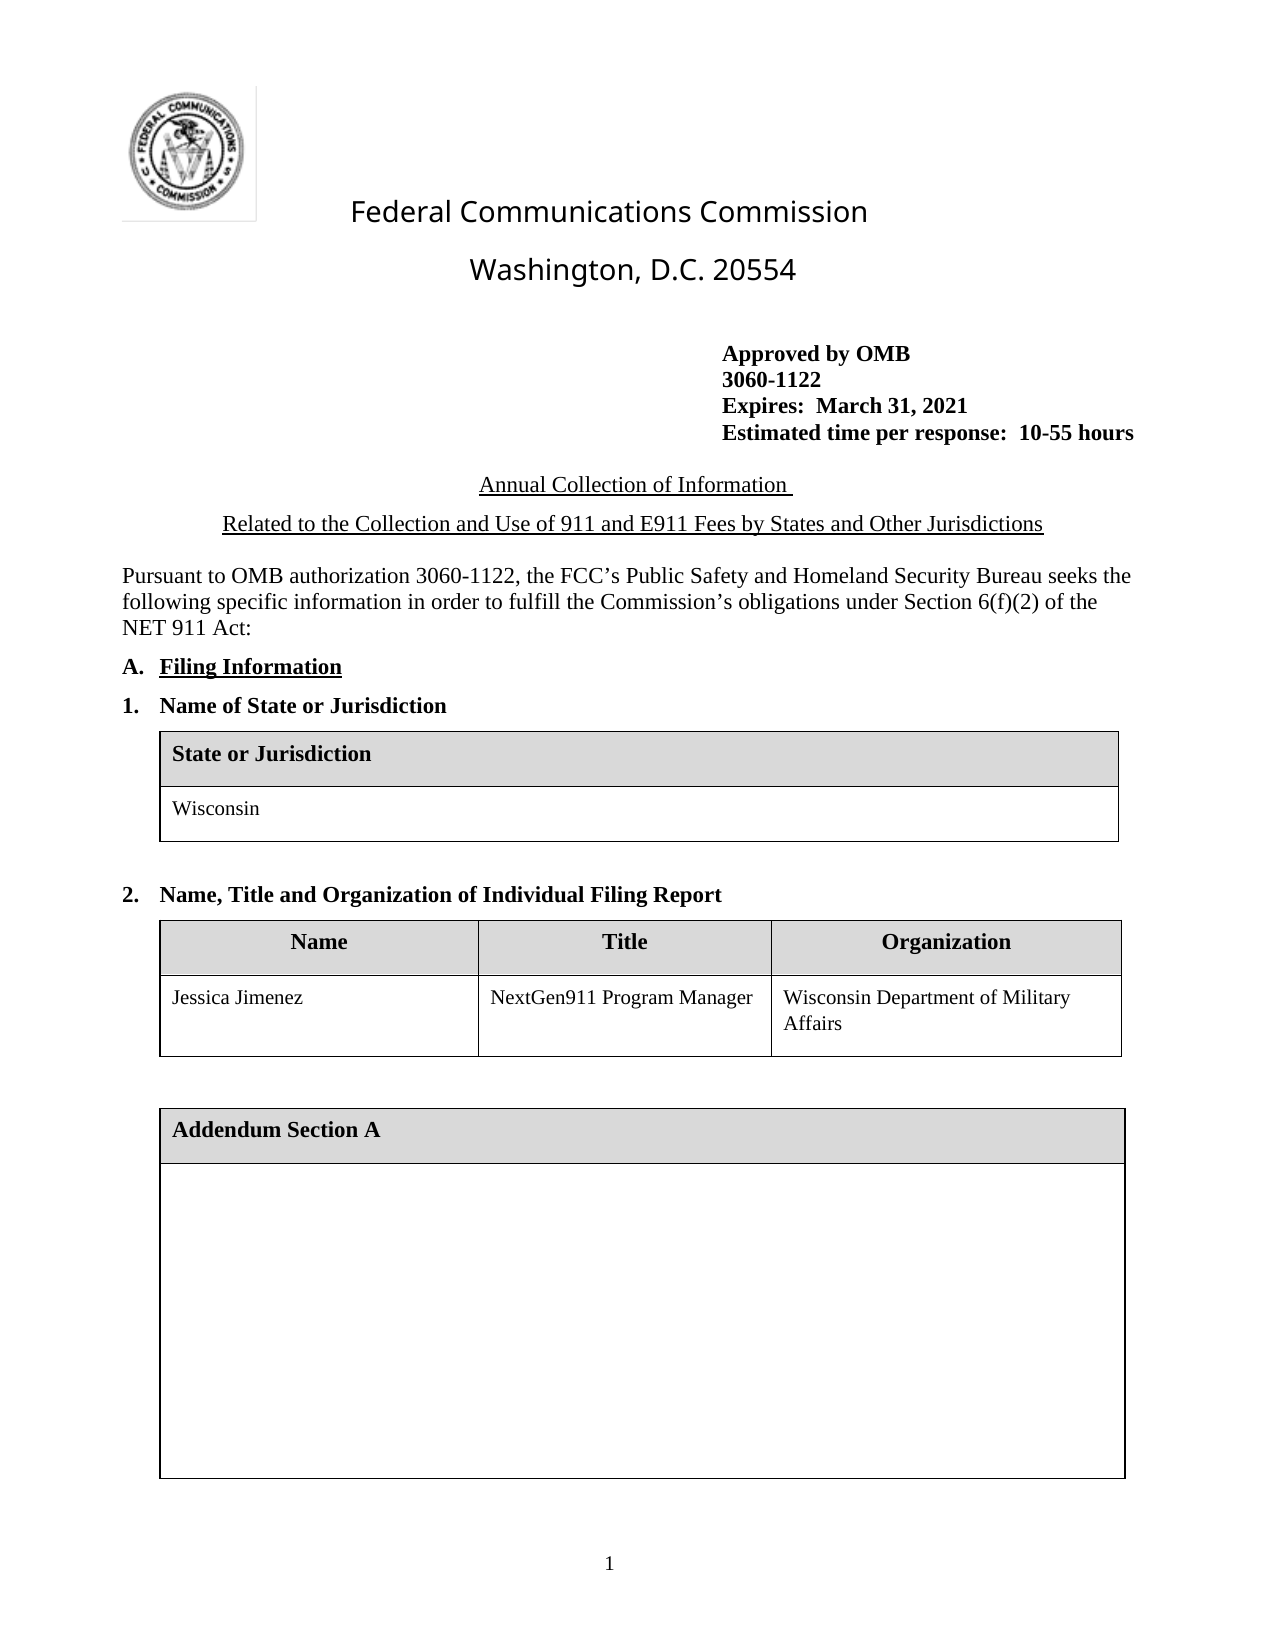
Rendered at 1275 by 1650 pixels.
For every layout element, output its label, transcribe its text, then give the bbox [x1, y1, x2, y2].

text Estimated time per response: 10-55 hours [722, 419, 1144, 445]
list Name of State or Jurisdiction [122, 692, 1144, 718]
table_cell Jessica Jimenez [161, 976, 478, 1056]
table_header Organization [772, 921, 1121, 974]
table_header Addendum Section A [161, 1109, 1124, 1163]
text Annual Collection of Information [122, 472, 1144, 498]
text Related to the Collection and Use of 911 and E911 Fees by States and Other Jurisdictions [122, 510, 1144, 537]
text Approved by OMB [722, 340, 1144, 366]
list Name, Title and Organization of Individual Filing Report [122, 881, 1144, 907]
table_header State or Jurisdiction [161, 732, 1118, 786]
table_cell Wisconsin [161, 787, 1118, 841]
table_header Title [479, 921, 771, 974]
picture [121, 86, 258, 223]
table_cell NextGen911 Program Manager [479, 976, 771, 1056]
table_cell [161, 1164, 1124, 1478]
text Pursuant to OMB authorization 3060-1122, the FCC’s Public Safety and Homeland Security Bureau seeks the following specific information in order to fulfill the Commission’s obligations under Section 6(f)(2) of the NET 911 Act: [122, 562, 1144, 641]
text 3060-1122 [722, 366, 1144, 392]
text Expires: March 31, 2021 [722, 392, 1144, 419]
list Filing Information [122, 653, 1144, 680]
table_header Name [161, 921, 478, 974]
table_cell Wisconsin Department of Military Affairs [772, 976, 1121, 1056]
